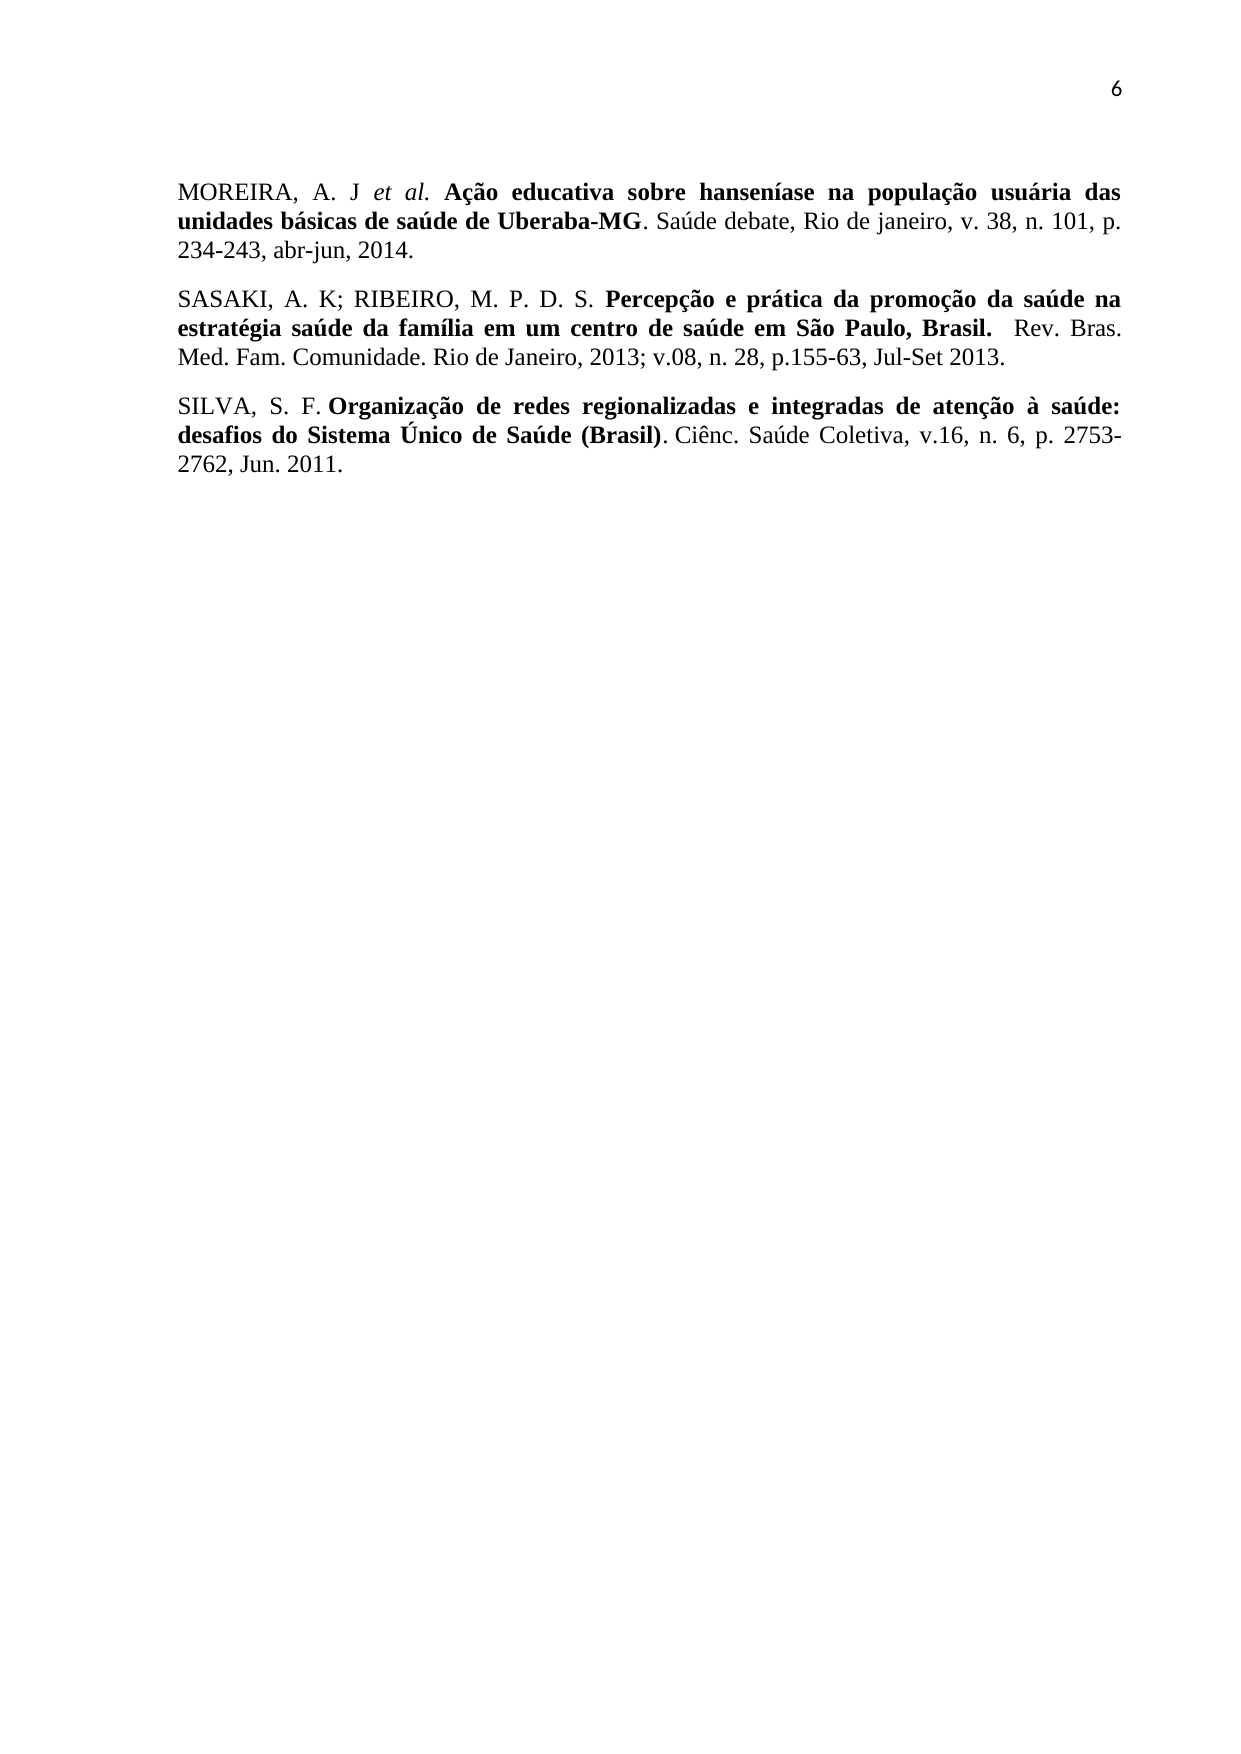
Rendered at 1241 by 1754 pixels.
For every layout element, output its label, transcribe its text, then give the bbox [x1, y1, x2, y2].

text SILVA, S. F. Organização de redes regionalizadas e integradas de atenção à saúde: desafios do Sistema Único de Saúde (Brasil). Ciênc. Saúde Coletiva, v.16, n. 6, p. 2753-2762, Jun. 2011. [343, 420, 1122, 478]
text SASAKI, A. K; RIBEIRO, M. P. D. S. Percepção e prática da promoção da saúde na estratégia saúde da família em um centro de saúde em São Paulo, Brasil. Rev. Bras. Med. Fam. Comunidade. Rio de Janeiro, 2013; v.08, n. 28, p.155-63, Jul-Set 2013. [177, 284, 1122, 371]
text MOREIRA, A. J et al. Ação educativa sobre hanseníase na população usuária das unidades básicas de saúde de Uberaba-MG. Saúde debate, Rio de janeiro, v. 38, n. 101, p. 234-243, abr-jun, 2014. [177, 177, 1122, 263]
